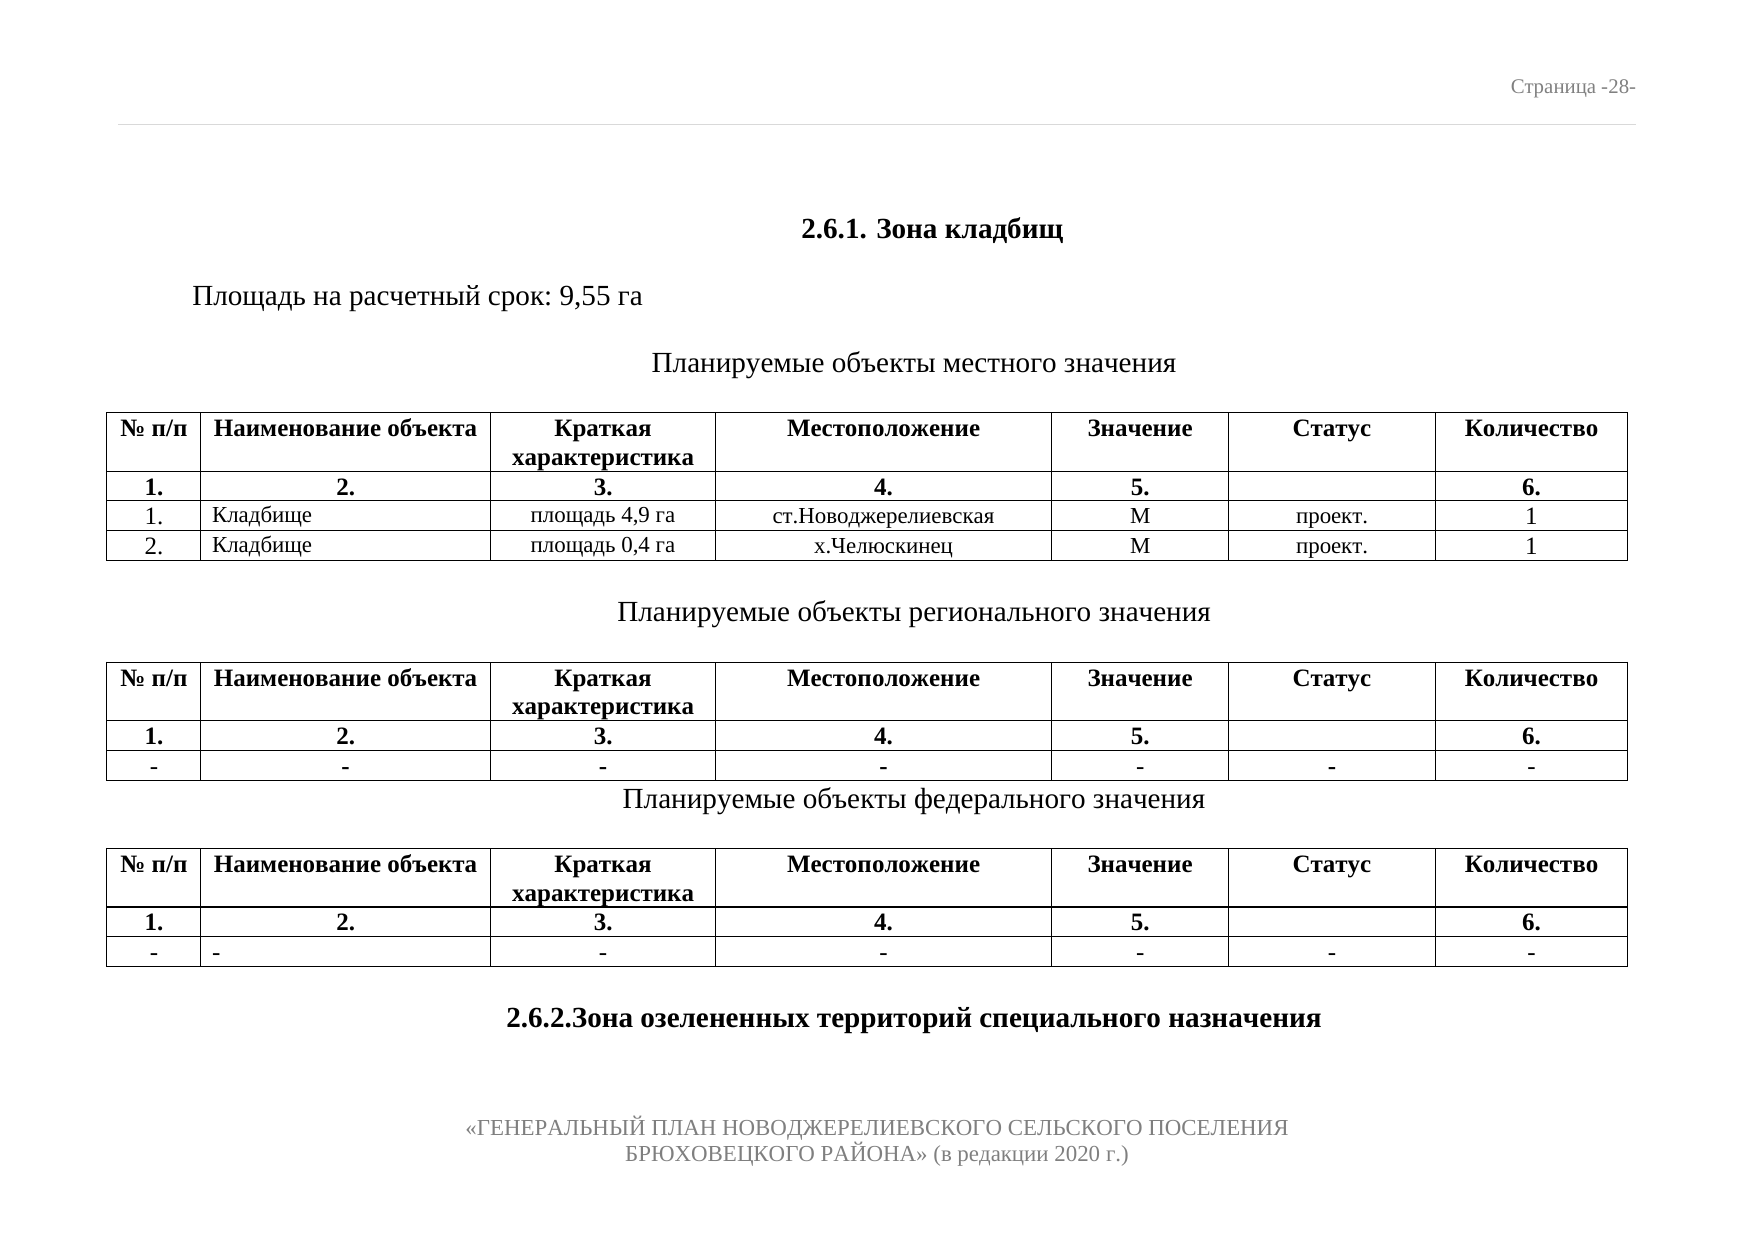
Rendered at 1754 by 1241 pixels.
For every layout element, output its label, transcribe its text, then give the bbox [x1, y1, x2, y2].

table_cell - [716, 751, 1051, 780]
table_cell - [491, 937, 715, 966]
table_cell 2. [201, 472, 490, 500]
table_cell 2. [201, 908, 490, 936]
table_header Значение [1052, 413, 1228, 471]
table_cell проект. [1229, 531, 1435, 560]
table_cell площадь 0,4 га [491, 531, 715, 560]
table_cell - [201, 751, 490, 780]
table_cell М [1052, 531, 1228, 560]
table_cell 5. [1052, 472, 1228, 500]
table_cell 5. [1052, 908, 1228, 936]
table_header Местоположение [716, 413, 1051, 471]
table_cell - [1229, 751, 1435, 780]
table_header Количество [1436, 413, 1627, 471]
table_cell - [1052, 937, 1228, 966]
table_cell 3. [491, 721, 715, 750]
table_cell х.Челюскинец [716, 531, 1051, 560]
table_header Краткая характеристика [491, 413, 715, 471]
table_header Количество [1436, 663, 1627, 720]
table_cell 5. [1052, 721, 1228, 750]
table_header Статус [1229, 413, 1435, 471]
table_cell 4. [716, 721, 1051, 750]
table_header Краткая характеристика [491, 663, 715, 720]
table_header Количество [1436, 849, 1627, 906]
table_cell - [201, 937, 490, 966]
table_header Статус [1229, 663, 1435, 720]
table_cell 2. [107, 531, 200, 560]
table_header Статус [1229, 849, 1435, 906]
table_cell 1 [1436, 531, 1627, 560]
table_cell - [1436, 751, 1627, 780]
table_cell 1. [107, 472, 200, 500]
table_cell 1. [107, 721, 200, 750]
table_cell Кладбище [201, 501, 490, 530]
table_cell [1229, 721, 1435, 750]
text Планируемые объекты регионального значения [118, 594, 1636, 628]
table_cell 3. [491, 908, 715, 936]
table_header № п/п [107, 413, 200, 471]
table_cell - [107, 937, 200, 966]
table_header № п/п [107, 663, 200, 720]
table_cell ст.Новоджерелиевская [716, 501, 1051, 530]
table_header Наименование объекта [201, 413, 490, 471]
table_cell 1. [107, 501, 200, 530]
table_cell 1. [107, 908, 200, 936]
table_header Значение [1052, 849, 1228, 906]
table_cell 6. [1436, 721, 1627, 750]
table_header Местоположение [716, 663, 1051, 720]
table_cell - [1229, 937, 1435, 966]
list Зона кладбищ [228, 211, 1636, 244]
text Планируемые объекты федерального значения [118, 781, 1636, 814]
table_cell - [1436, 937, 1627, 966]
table_cell М [1052, 501, 1228, 530]
table_header Наименование объекта [201, 663, 490, 720]
table_header № п/п [107, 849, 200, 906]
table_cell 4. [716, 472, 1051, 500]
table_cell площадь 4,9 га [491, 501, 715, 530]
table_header Местоположение [716, 849, 1051, 906]
table_header Значение [1052, 663, 1228, 720]
text 2.6.2.Зона озелененных территорий специального назначения [133, 1001, 1636, 1034]
table_header Краткая характеристика [491, 849, 715, 906]
table_cell - [491, 751, 715, 780]
table_cell [1229, 472, 1435, 500]
text Планируемые объекты местного значения [118, 345, 1636, 378]
table_cell - [107, 751, 200, 780]
table_cell 3. [491, 472, 715, 500]
table_cell 2. [201, 721, 490, 750]
table_cell проект. [1229, 501, 1435, 530]
table_cell 6. [1436, 472, 1627, 500]
text Площадь на расчетный срок: 9,55 га [118, 278, 1636, 311]
table_cell [1229, 908, 1435, 936]
table_header Наименование объекта [201, 849, 490, 906]
table_cell - [716, 937, 1051, 966]
table_cell 6. [1436, 908, 1627, 936]
table_cell - [1052, 751, 1228, 780]
table_cell 1 [1436, 501, 1627, 530]
table_cell 4. [716, 908, 1051, 936]
table_cell Кладбище [201, 531, 490, 560]
